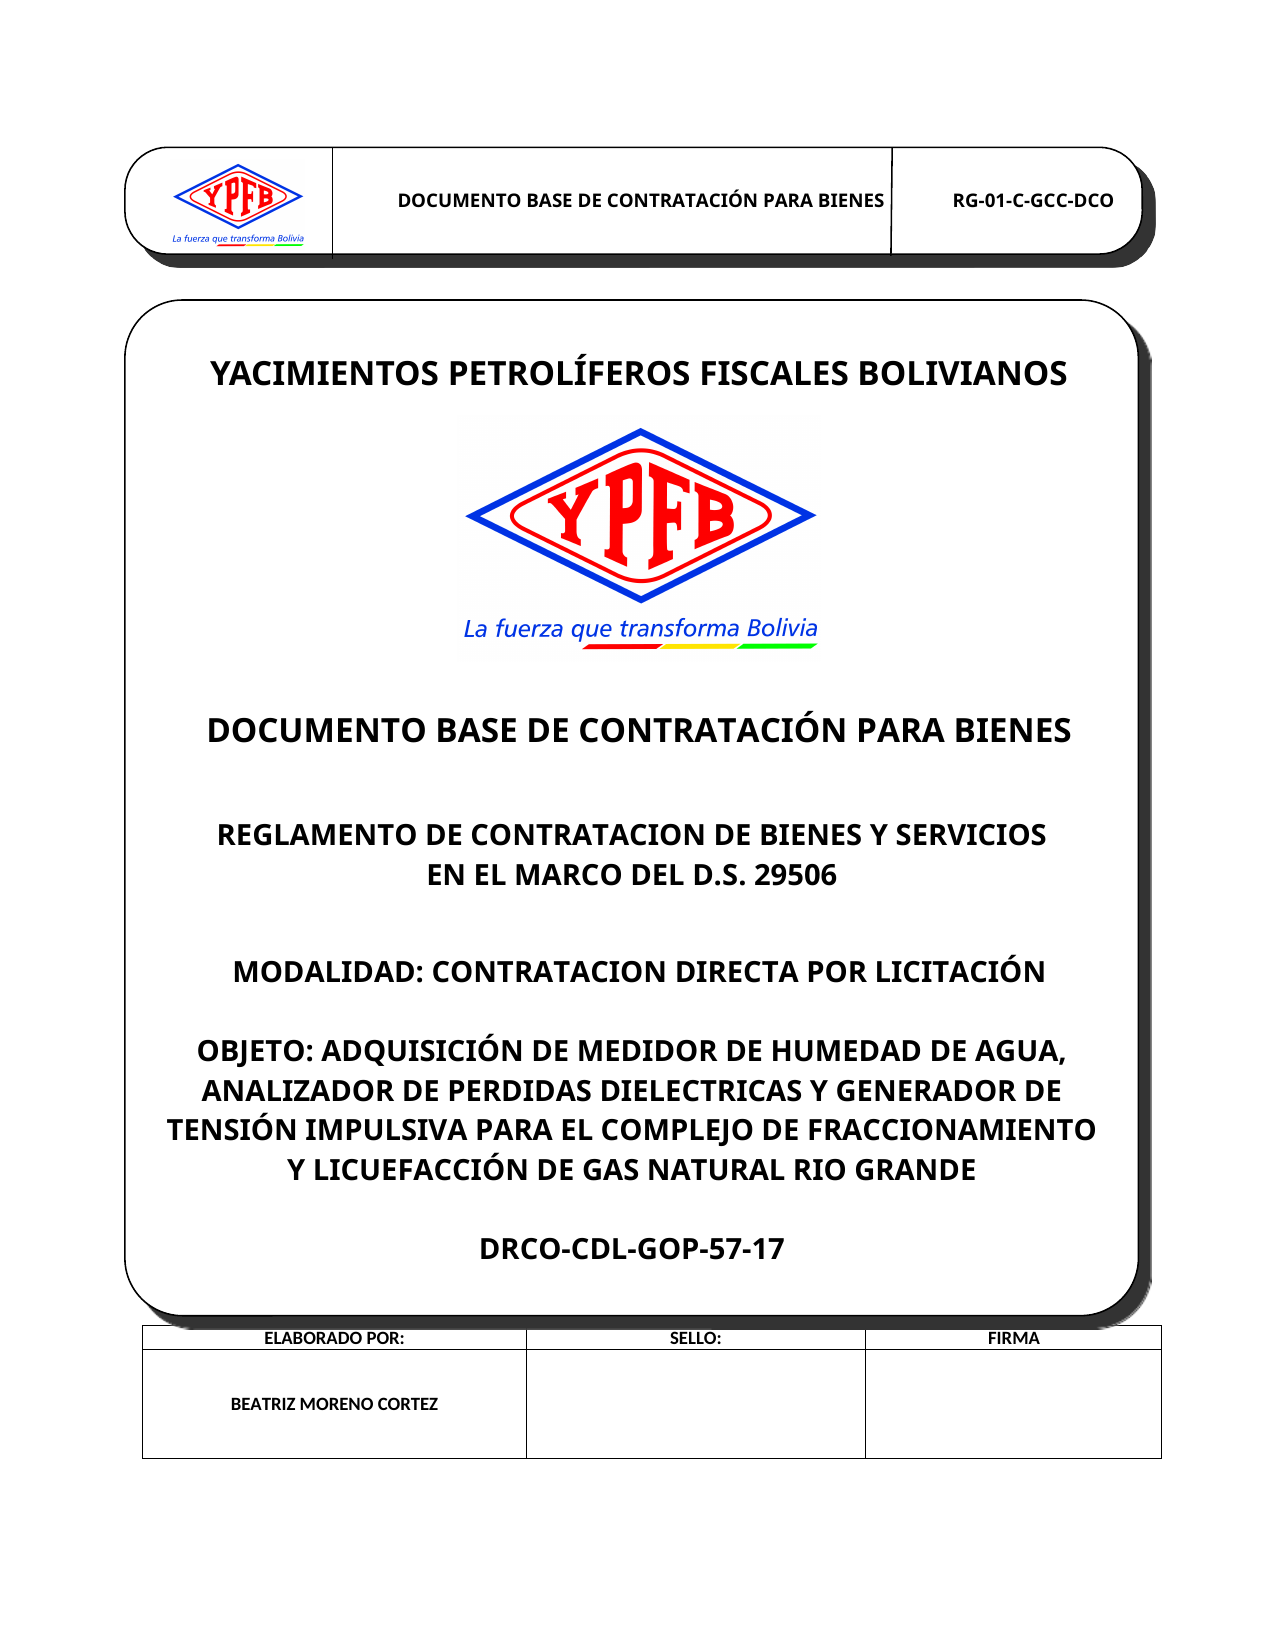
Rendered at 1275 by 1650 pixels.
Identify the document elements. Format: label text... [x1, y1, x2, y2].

table_cell [527, 1350, 865, 1458]
table_header FIRMA [866, 1326, 1161, 1349]
table_header ELABORADO POR: [143, 1326, 526, 1349]
table_header SELLO: [527, 1330, 865, 1349]
table_cell [866, 1350, 1161, 1458]
picture [457, 415, 821, 662]
picture [170, 159, 305, 251]
table_cell BEATRIZ MORENO CORTEZ [143, 1350, 526, 1458]
